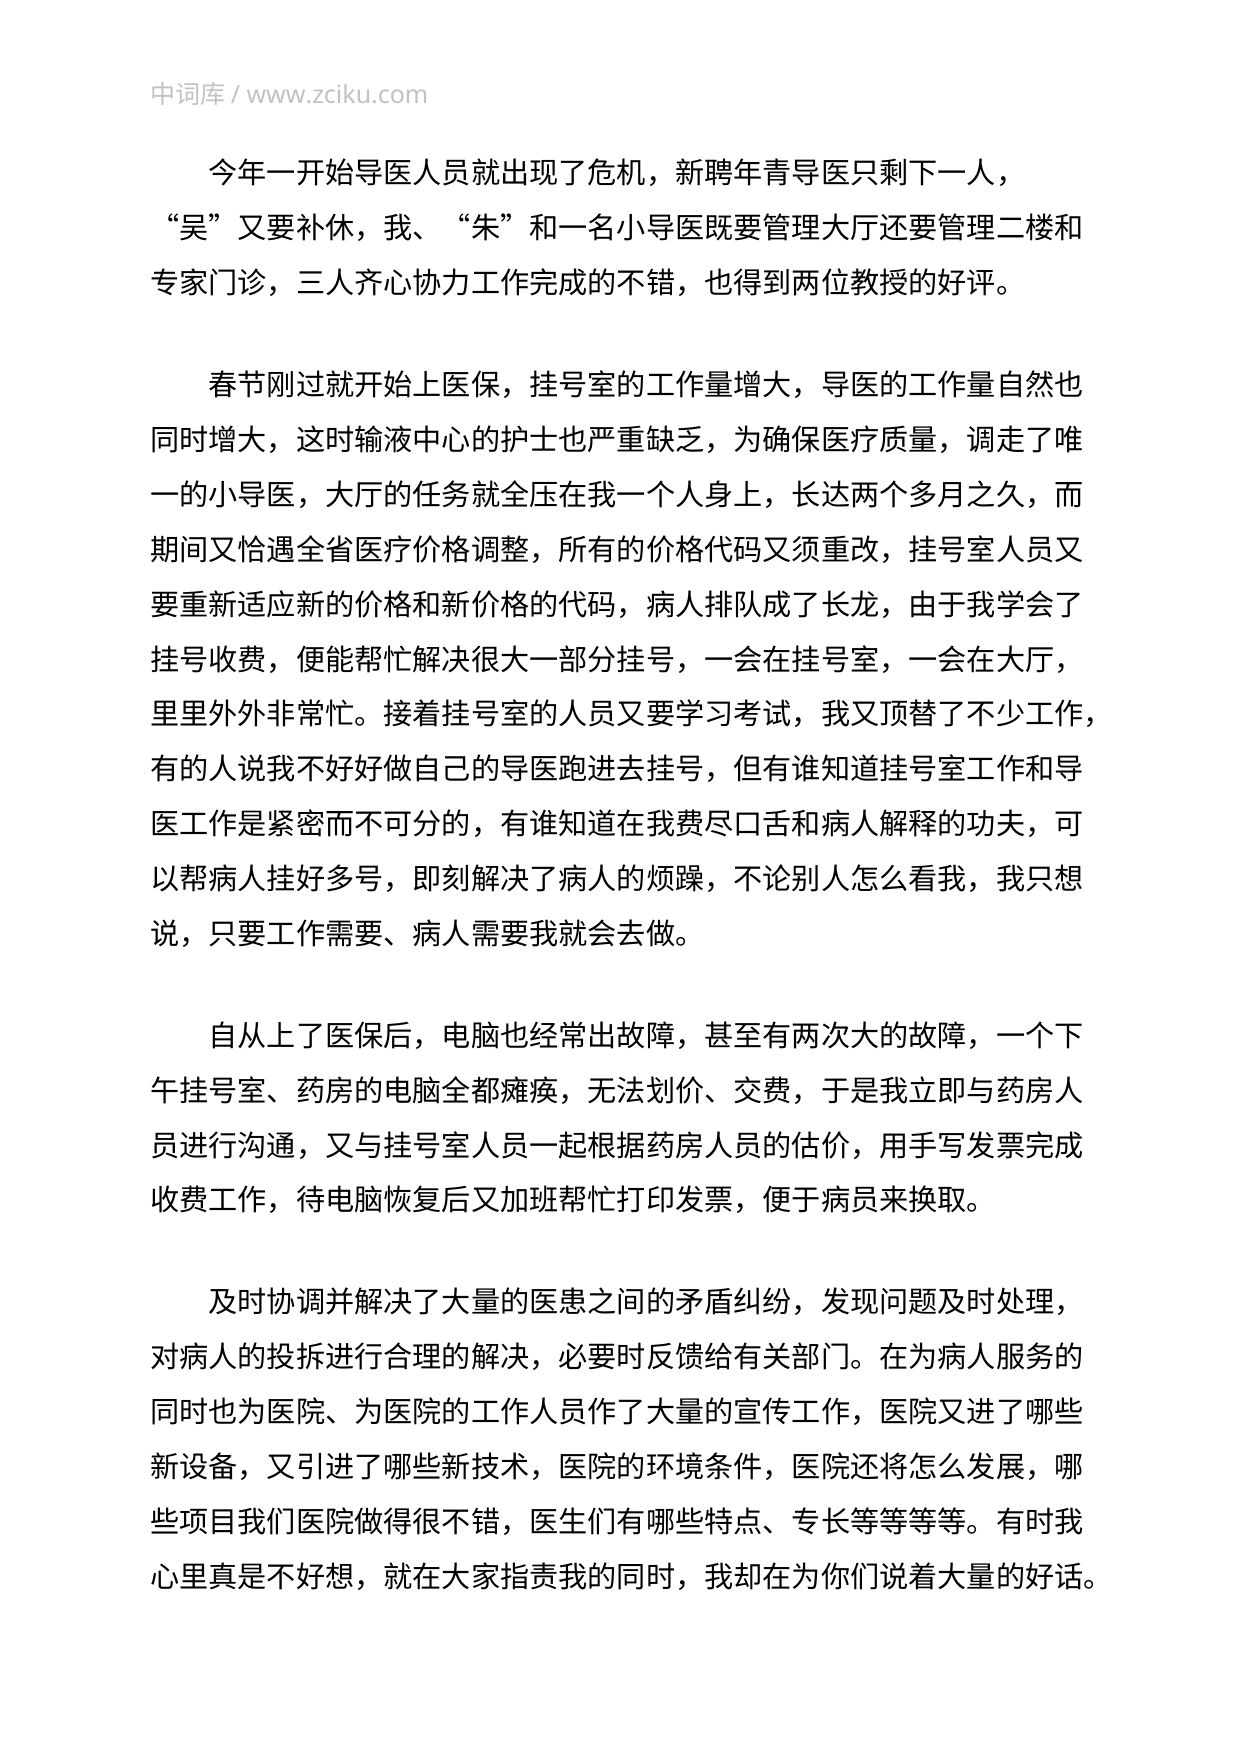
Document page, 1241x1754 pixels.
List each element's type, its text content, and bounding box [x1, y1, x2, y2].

text 及时协调并解决了大量的医患之间的矛盾纠纷，发现问题及时处理，对病人的投拆进行合理的解决，必要时反馈给有关部门。在为病人服务的同时也为医院、为医院的工作人员作了大量的宣传工作，医院又进了哪些新设备，又引进了哪些新技术，医院的环境条件，医院还将怎么发展，哪些项目我们医院做得很不错，医生们有哪些特点、专长等等等等。有时我心里真是不好想，就在大家指责我的同时，我却在为你们说着大量的好话。 [150, 1279, 1090, 1596]
text 今年一开始导医人员就出现了危机，新聘年青导医只剩下一人，“吴”又要补休，我、“朱”和一名小导医既要管理大厅还要管理二楼和专家门诊，三人齐心协力工作完成的不错，也得到两位教授的好评。 [150, 150, 1090, 302]
text 春节刚过就开始上医保，挂号室的工作量增大，导医的工作量自然也同时增大，这时输液中心的护士也严重缺乏，为确保医疗质量，调走了唯一的小导医，大厅的任务就全压在我一个人身上，长达两个多月之久，而期间又恰遇全省医疗价格调整，所有的价格代码又须重改，挂号室人员又要重新适应新的价格和新价格的代码，病人排队成了长龙，由于我学会了挂号收费，便能帮忙解决很大一部分挂号，一会在挂号室，一会在大厅，里里外外非常忙。接着挂号室的人员又要学习考试，我又顶替了不少工作，有的人说我不好好做自己的导医跑进去挂号，但有谁知道挂号室工作和导医工作是紧密而不可分的，有谁知道在我费尽口舌和病人解释的功夫，可以帮病人挂好多号，即刻解决了病人的烦躁，不论别人怎么看我，我只想说，只要工作需要、病人需要我就会去做。 [150, 362, 1090, 953]
text 自从上了医保后，电脑也经常出故障，甚至有两次大的故障，一个下午挂号室、药房的电脑全都瘫痪，无法划价、交费，于是我立即与药房人员进行沟通，又与挂号室人员一起根据药房人员的估价，用手写发票完成收费工作，待电脑恢复后又加班帮忙打印发票，便于病员来换取。 [150, 1012, 1090, 1219]
